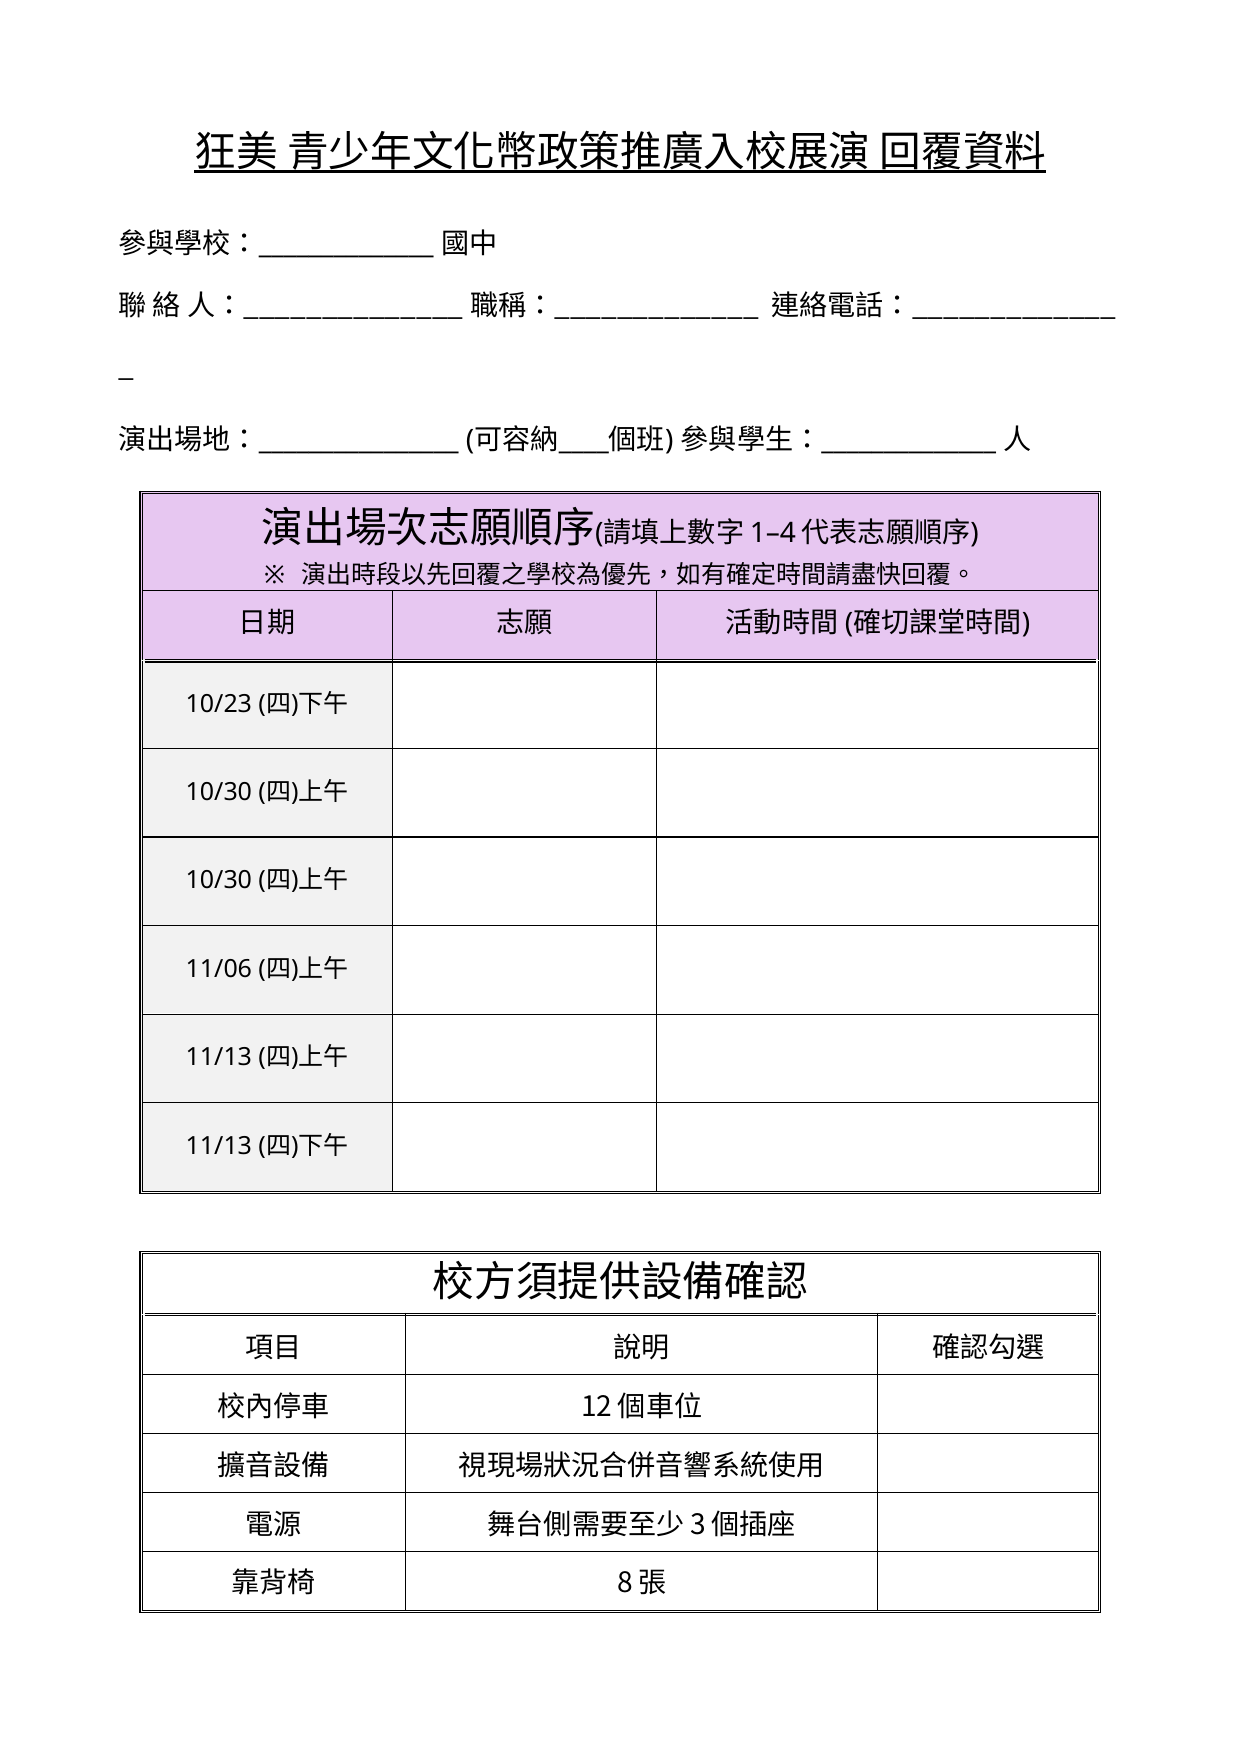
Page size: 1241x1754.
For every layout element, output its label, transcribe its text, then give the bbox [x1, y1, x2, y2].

table_cell [657, 659, 1099, 748]
table_cell [878, 1493, 1098, 1551]
table_cell [657, 838, 1098, 925]
table_cell [878, 1375, 1098, 1433]
table_cell 8張 [406, 1552, 877, 1609]
table_cell 舞台側需要至少3個插座 [406, 1493, 877, 1551]
table_cell [657, 749, 1098, 836]
table_header 演出場次志願順序(請填上數字1–4代表志願順序) 演出時段以先回覆之學校為優先，如有確定時間請盡快回覆。 [143, 494, 1098, 590]
table_cell 視現場狀況合併音響系統使用 [406, 1434, 877, 1492]
table_cell 志願 [393, 591, 656, 659]
table_cell 校內停車 [143, 1375, 405, 1433]
table_cell [393, 926, 656, 1013]
table_cell [657, 1103, 1098, 1191]
table_cell 電源 [143, 1493, 405, 1551]
table_cell 活動時間 (確切課堂時間) [657, 591, 1098, 659]
table_cell 12個車位 [406, 1375, 877, 1433]
table_cell [657, 1015, 1098, 1102]
table_cell [393, 1103, 656, 1191]
table_cell 11/13 (四)上午 [143, 1015, 392, 1102]
table_cell 確認勾選 [878, 1313, 1098, 1374]
table_cell 說明 [406, 1316, 877, 1374]
table_cell 擴音設備 [143, 1434, 405, 1492]
table_cell [878, 1552, 1098, 1609]
table_cell 靠背椅 [143, 1552, 405, 1609]
table_cell 10/30 (四)上午 [143, 749, 392, 836]
table_header 校方須提供設備確認 [143, 1254, 1098, 1313]
table_cell 10/30 (四)上午 [143, 838, 392, 925]
table_cell [393, 838, 656, 925]
table_cell 日期 [143, 591, 392, 659]
text 參與學校：______________ 國中 [118, 221, 1122, 262]
text 聯 絡 人：______________ 職稱：_____________ 連絡電話：______________ [118, 282, 1122, 384]
table_cell 11/06 (四)上午 [143, 926, 392, 1013]
table_cell 10/23 (四)下午 [141, 659, 392, 748]
table_cell [878, 1434, 1098, 1492]
table_cell [393, 1015, 656, 1102]
table_cell 11/13 (四)下午 [143, 1103, 392, 1191]
table_cell [657, 926, 1098, 1013]
text 狂美 青少年文化幣政策推廣入校展演 回覆資料 [118, 118, 1122, 178]
table_cell [393, 749, 656, 836]
table_cell 項目 [143, 1313, 405, 1374]
text 演出場地：________________ (可容納____個班) 參與學生：______________ 人 [118, 417, 1122, 458]
table_cell [393, 663, 656, 748]
